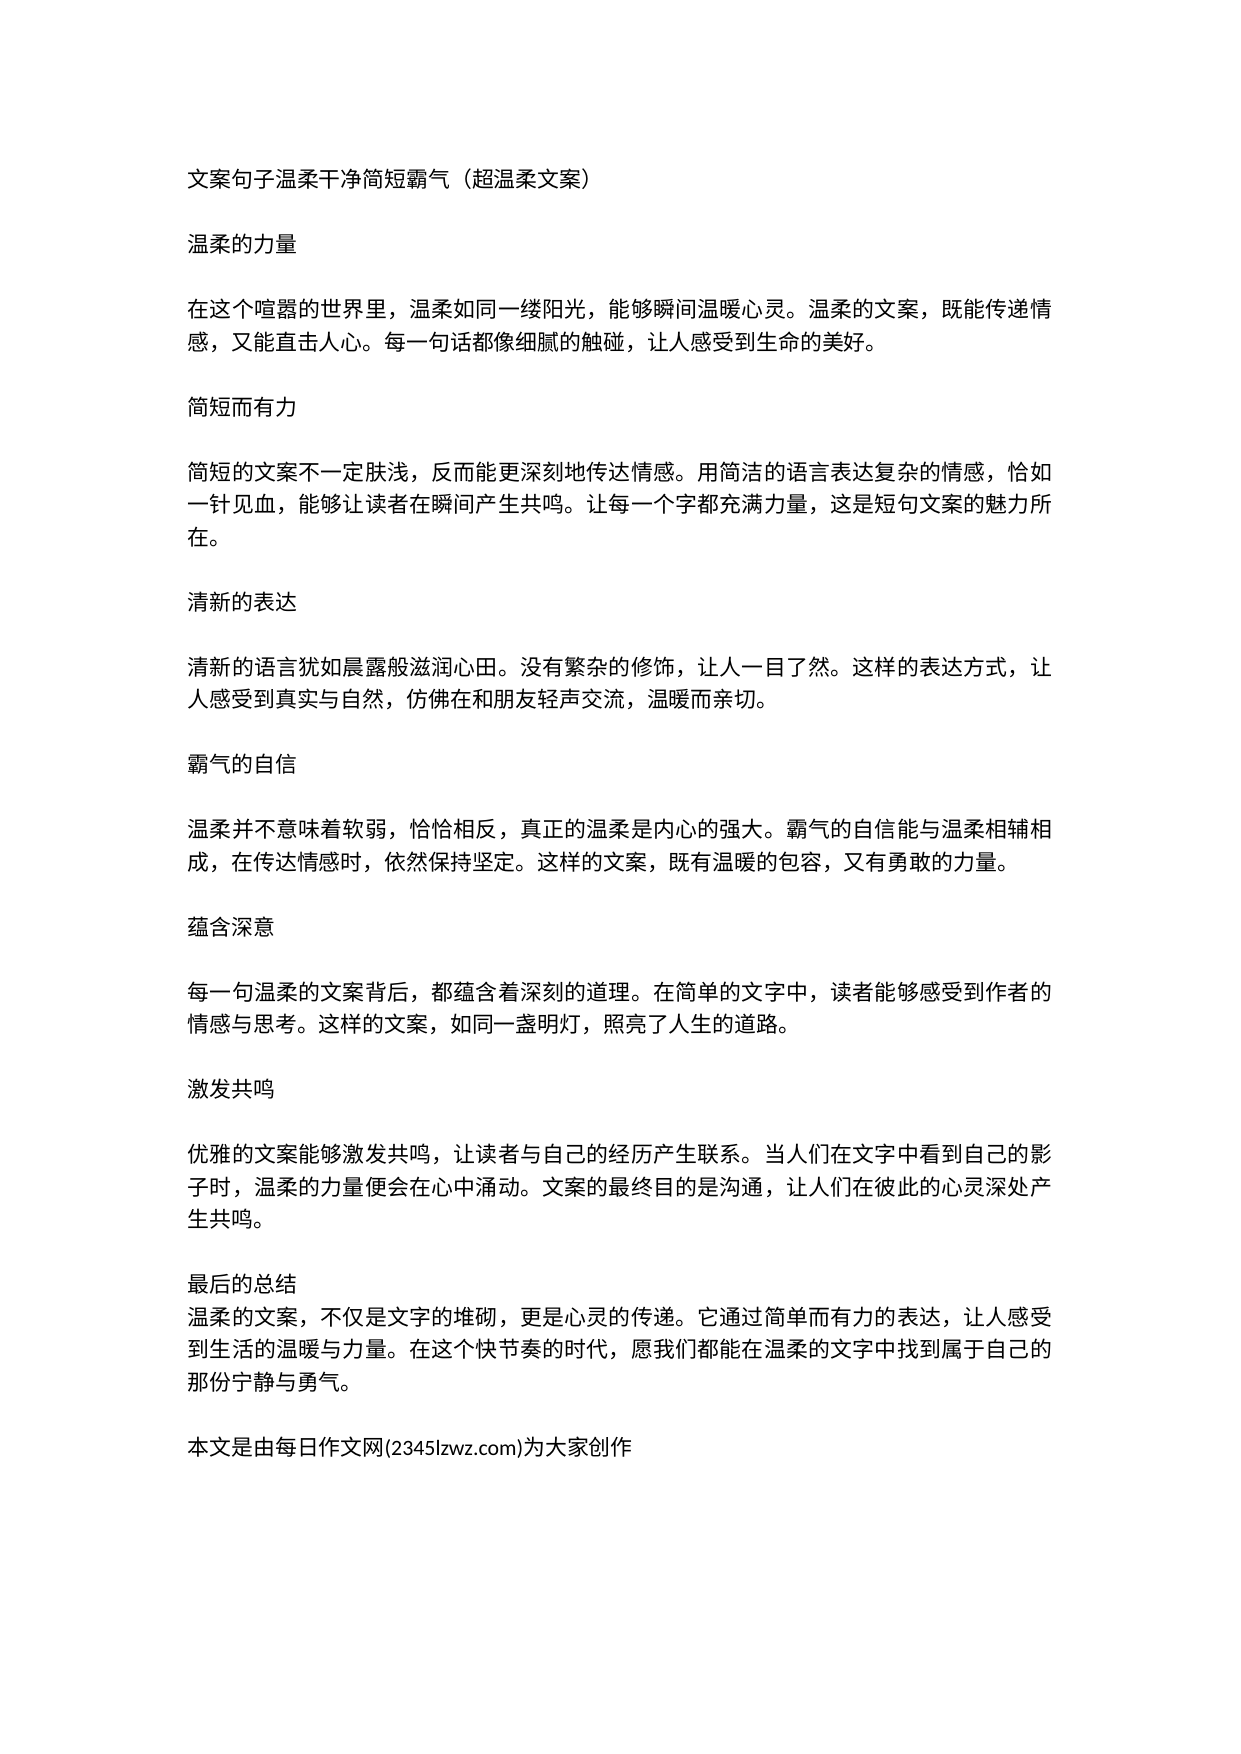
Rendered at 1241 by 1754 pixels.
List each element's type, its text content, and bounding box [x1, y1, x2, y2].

text 温柔并不意味着软弱，恰恰相反，真正的温柔是内心的强大。霸气的自信能与温柔相辅相成，在传达情感时，依然保持坚定。这样的文案，既有温暖的包容，又有勇敢的力量。 [187, 812, 1053, 877]
text 激发共鸣 [187, 1072, 1053, 1104]
text 蕴含深意 [187, 909, 1053, 942]
text 文案句子温柔干净简短霸气（超温柔文案） [187, 162, 1053, 194]
text 清新的语言犹如晨露般滋润心田。没有繁杂的修饰，让人一目了然。这样的表达方式，让人感受到真实与自然，仿佛在和朋友轻声交流，温暖而亲切。 [187, 649, 1053, 714]
text 每一句温柔的文案背后，都蕴含着深刻的道理。在简单的文字中，读者能够感受到作者的情感与思考。这样的文案，如同一盏明灯，照亮了人生的道路。 [187, 974, 1053, 1039]
text 简短的文案不一定肤浅，反而能更深刻地传达情感。用简洁的语言表达复杂的情感，恰如一针见血，能够让读者在瞬间产生共鸣。让每一个字都充满力量，这是短句文案的魅力所在。 [187, 454, 1053, 552]
text 优雅的文案能够激发共鸣，让读者与自己的经历产生联系。当人们在文字中看到自己的影子时，温柔的力量便会在心中涌动。文案的最终目的是沟通，让人们在彼此的心灵深处产生共鸣。 [187, 1137, 1053, 1234]
text 温柔的文案，不仅是文字的堆砌，更是心灵的传递。它通过简单而有力的表达，让人感受到生活的温暖与力量。在这个快节奏的时代，愿我们都能在温柔的文字中找到属于自己的那份宁静与勇气。 [187, 1299, 1053, 1397]
text 霸气的自信 [187, 747, 1053, 779]
text 本文是由每日作文网(2345lzwz.com)为大家创作 [187, 1429, 1053, 1462]
text 简短而有力 [187, 389, 1053, 422]
text 清新的表达 [187, 584, 1053, 617]
text 温柔的力量 [187, 227, 1053, 259]
text 最后的总结 [187, 1267, 1053, 1299]
text 在这个喧嚣的世界里，温柔如同一缕阳光，能够瞬间温暖心灵。温柔的文案，既能传递情感，又能直击人心。每一句话都像细腻的触碰，让人感受到生命的美好。 [187, 292, 1053, 357]
